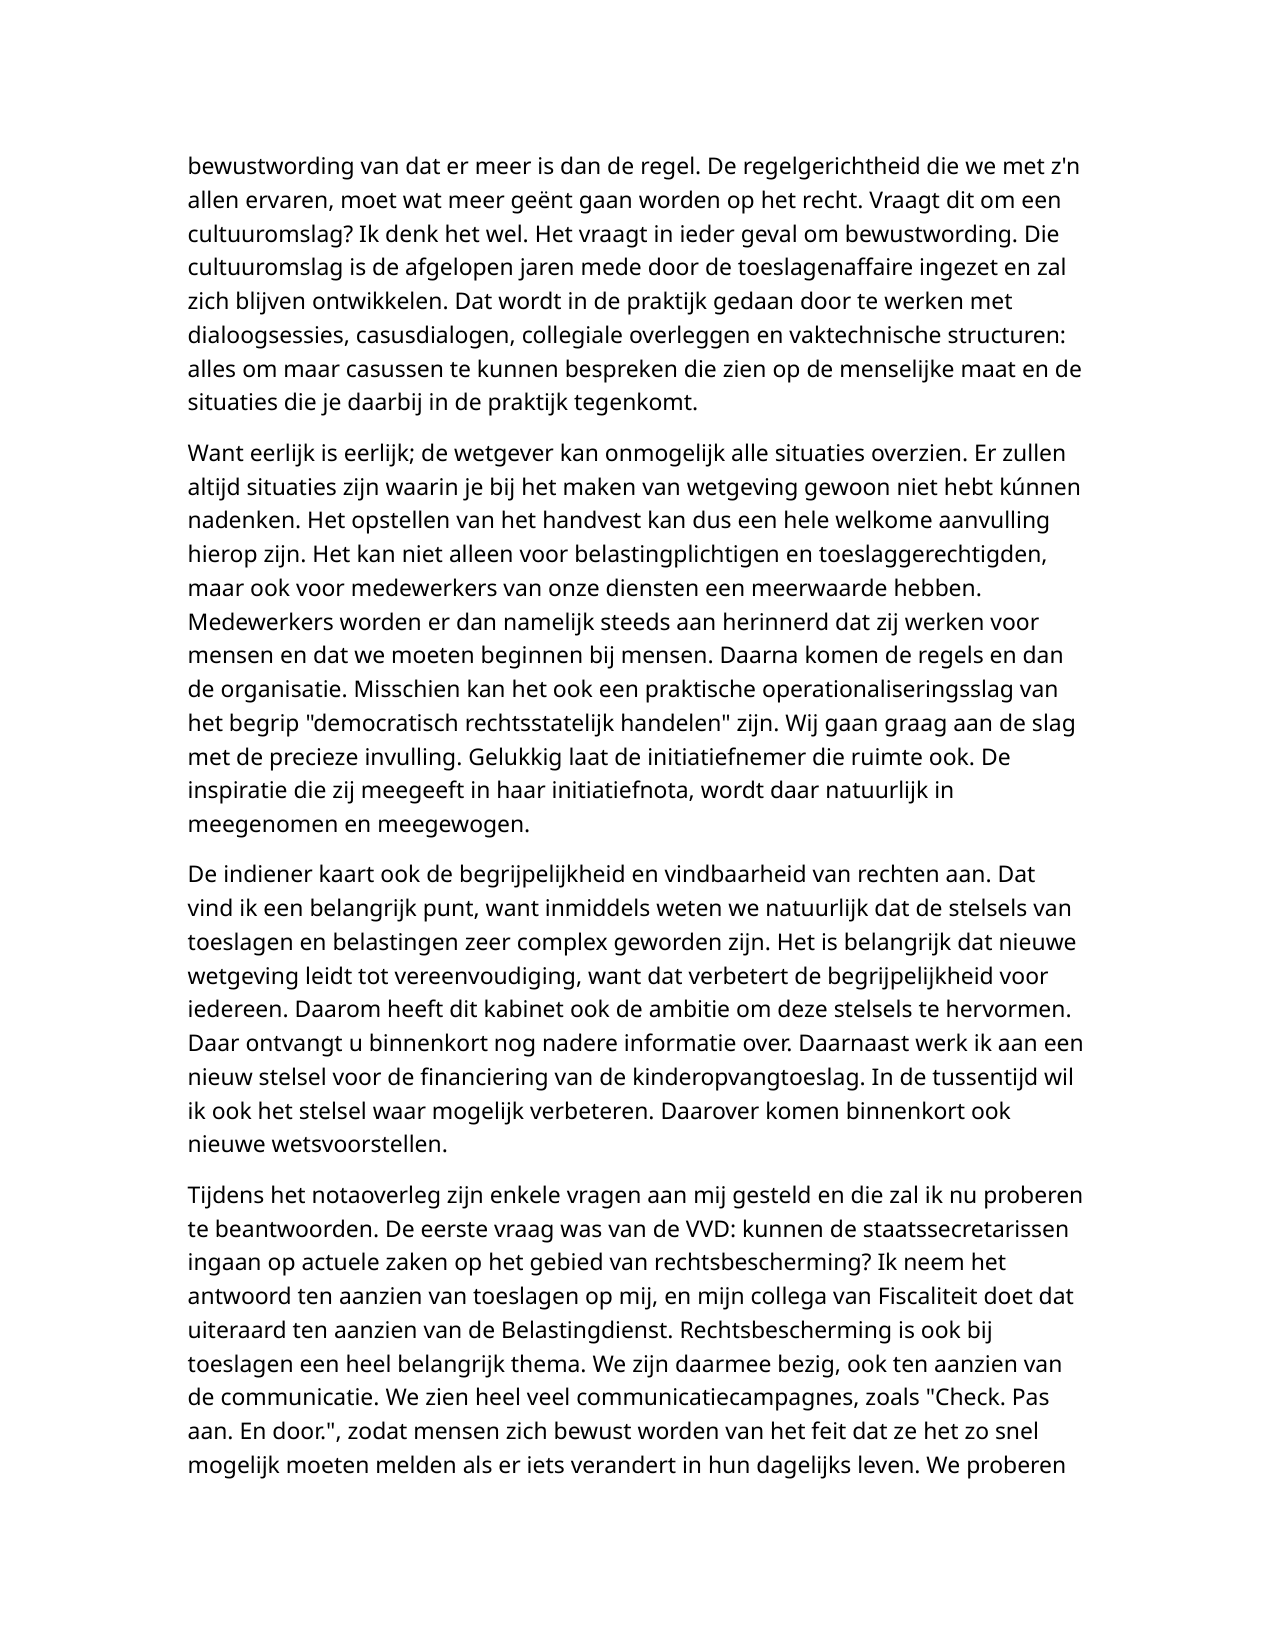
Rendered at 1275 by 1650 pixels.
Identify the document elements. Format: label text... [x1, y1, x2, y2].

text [187, 1179, 1087, 1480]
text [187, 150, 1087, 417]
text De indiener kaart ook de begrijpelijkheid en vindbaarheid van rechten aan. Dat vind ik een belangrijk punt, want inmiddels weten we natuurlijk dat de stelsels van toeslagen en belastingen zeer complex geworden zijn. Het is belangrijk dat nieuwe wetgeving leidt tot vereenvoudiging, want dat verbetert de begrijpelijkheid voor iedereen. Daarom heeft dit kabinet ook de ambitie om deze stelsels te hervormen. Daar ontvangt u binnenkort nog nadere informatie over. Daarnaast werk ik aan een nieuw stelsel voor de financiering van de kinderopvangtoeslag. In de tussentijd wil ik ook het stelsel waar mogelijk verbeteren. Daarover komen binnenkort ook nieuwe wetsvoorstellen. [187, 858, 1087, 1159]
text Want eerlijk is eerlijk; de wetgever kan onmogelijk alle situaties overzien. Er zullen altijd situaties zijn waarin je bij het maken van wetgeving gewoon niet hebt kúnnen nadenken. Het opstellen van het handvest kan dus een hele welkome aanvulling hierop zijn. Het kan niet alleen voor belastingplichtigen en toeslaggerechtigden, maar ook voor medewerkers van onze diensten een meerwaarde hebben. Medewerkers worden er dan namelijk steeds aan herinnerd dat zij werken voor mensen en dat we moeten beginnen bij mensen. Daarna komen de regels en dan de organisatie. Misschien kan het ook een praktische operationaliseringsslag van het begrip "democratisch rechtsstatelijk handelen" zijn. Wij gaan graag aan de slag met de precieze invulling. Gelukkig laat de initiatiefnemer die ruimte ook. De inspiratie die zij meegeeft in haar initiatiefnota, wordt daar natuurlijk in meegenomen en meegewogen. [187, 437, 1087, 839]
